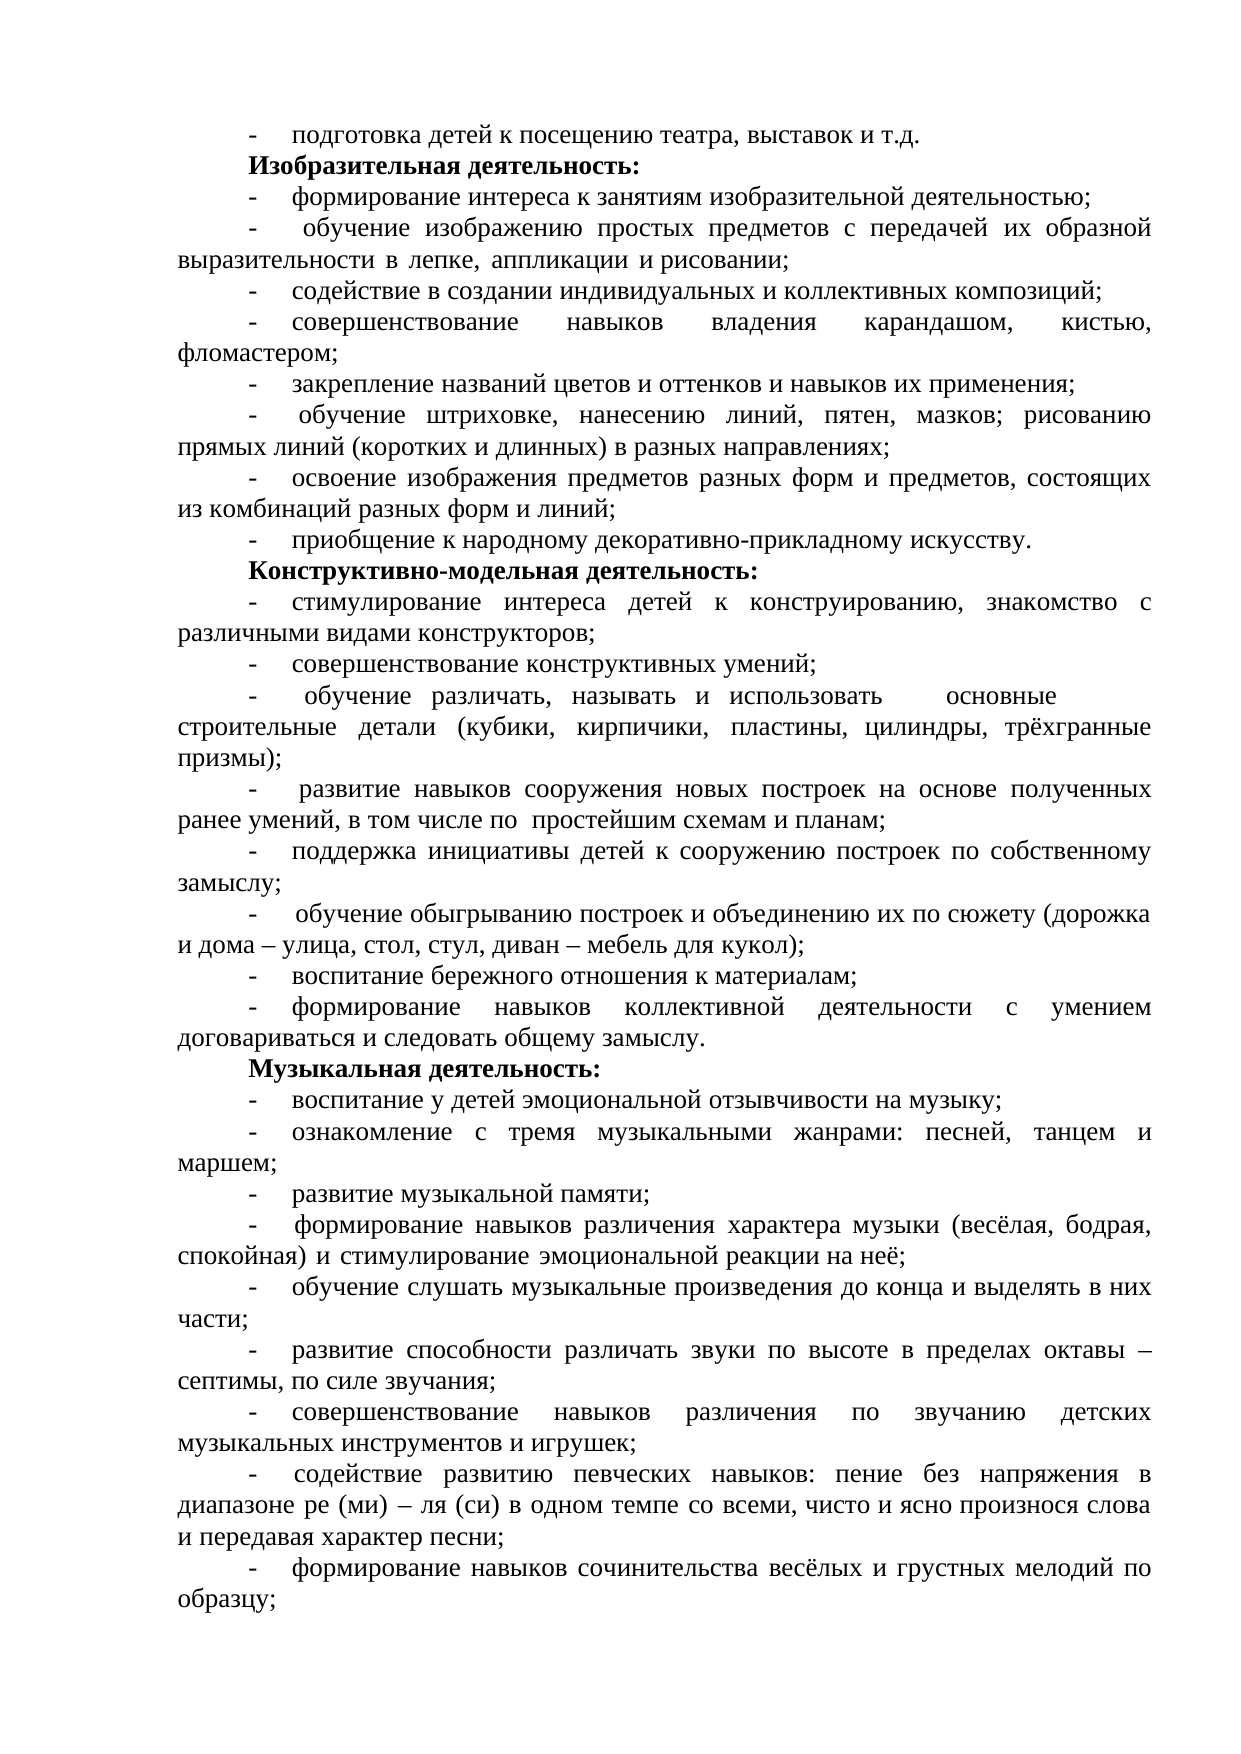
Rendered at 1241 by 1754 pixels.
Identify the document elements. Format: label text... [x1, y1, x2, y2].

list формирование навыков различения характера музыки (весёлая, бодрая, спокойная) и стимулирование эмоциональной реакции на неё; [177, 1208, 1152, 1271]
subtitle Музыкальная деятельность: [177, 1052, 1152, 1084]
list ознакомление с тремя музыкальными жанрами: песней, танцем и маршем; [177, 1115, 1152, 1177]
list обучение штриховке, нанесению линий, пятен, мазков; рисованию прямых линий (коротких и длинных) в разных направлениях; [177, 398, 1152, 461]
list закрепление названий цветов и оттенков и навыков их применения; [177, 367, 1152, 398]
list формирование навыков коллективной деятельности с умением договариваться и следовать общему замыслу. [177, 990, 1152, 1052]
list стимулирование интереса детей к конструированию, знакомство с различными видами конструкторов; [177, 585, 1152, 648]
list поддержка инициативы детей к сооружению построек по собственному замыслу; [177, 834, 1152, 897]
list обучение обыгрыванию построек и объединению их по сюжету (дорожка и дома – улица, стол, стул, диван – мебель для кукол); [177, 897, 1152, 959]
list развитие музыкальной памяти; [177, 1177, 1152, 1208]
list обучение слушать музыкальные произведения до конца и выделять в них части; [177, 1271, 1152, 1333]
list приобщение к народному декоративно-прикладному искусству. [177, 523, 1152, 554]
list воспитание у детей эмоциональной отзывчивости на музыку; [177, 1084, 1152, 1115]
list развитие навыков сооружения новых построек на основе полученных ранее умений, в том числе по простейшим схемам и планам; [177, 772, 1152, 834]
list освоение изображения предметов разных форм и предметов, состоящих из комбинаций разных форм и линий; [177, 461, 1152, 523]
list обучение изображению простых предметов с передачей их образной выразительности в лепке, аппликации и рисовании; [177, 212, 1152, 274]
list формирование навыков сочинительства весёлых и грустных мелодий по образцу; [177, 1551, 1152, 1613]
list содействие развитию певческих навыков: пение без напряжения в диапазоне ре (ми) – ля (си) в одном темпе со всеми, чисто и ясно произнося слова и передавая характер песни; [177, 1457, 1152, 1551]
subtitle Конструктивно-модельная деятельность: [177, 554, 1152, 585]
list совершенствование навыков владения карандашом, кистью, фломастером; [177, 305, 1152, 367]
subtitle Изобразительная деятельность: [177, 149, 1152, 180]
list совершенствование конструктивных умений; [177, 648, 1152, 679]
list воспитание бережного отношения к материалам; [177, 959, 1152, 990]
list подготовка детей к посещению театра, выставок и т.д. [177, 118, 1152, 149]
list совершенствование навыков различения по звучанию детских музыкальных инструментов и игрушек; [177, 1395, 1152, 1457]
list развитие способности различать звуки по высоте в пределах октавы – септимы, по силе звучания; [177, 1333, 1152, 1395]
list содействие в создании индивидуальных и коллективных композиций; [177, 274, 1152, 305]
list обучение различать, называть и использовать основные строительные детали (кубики, кирпичики, пластины, цилиндры, трёхгранные призмы); [177, 679, 1152, 772]
list формирование интереса к занятиям изобразительной деятельностью; [177, 180, 1152, 212]
